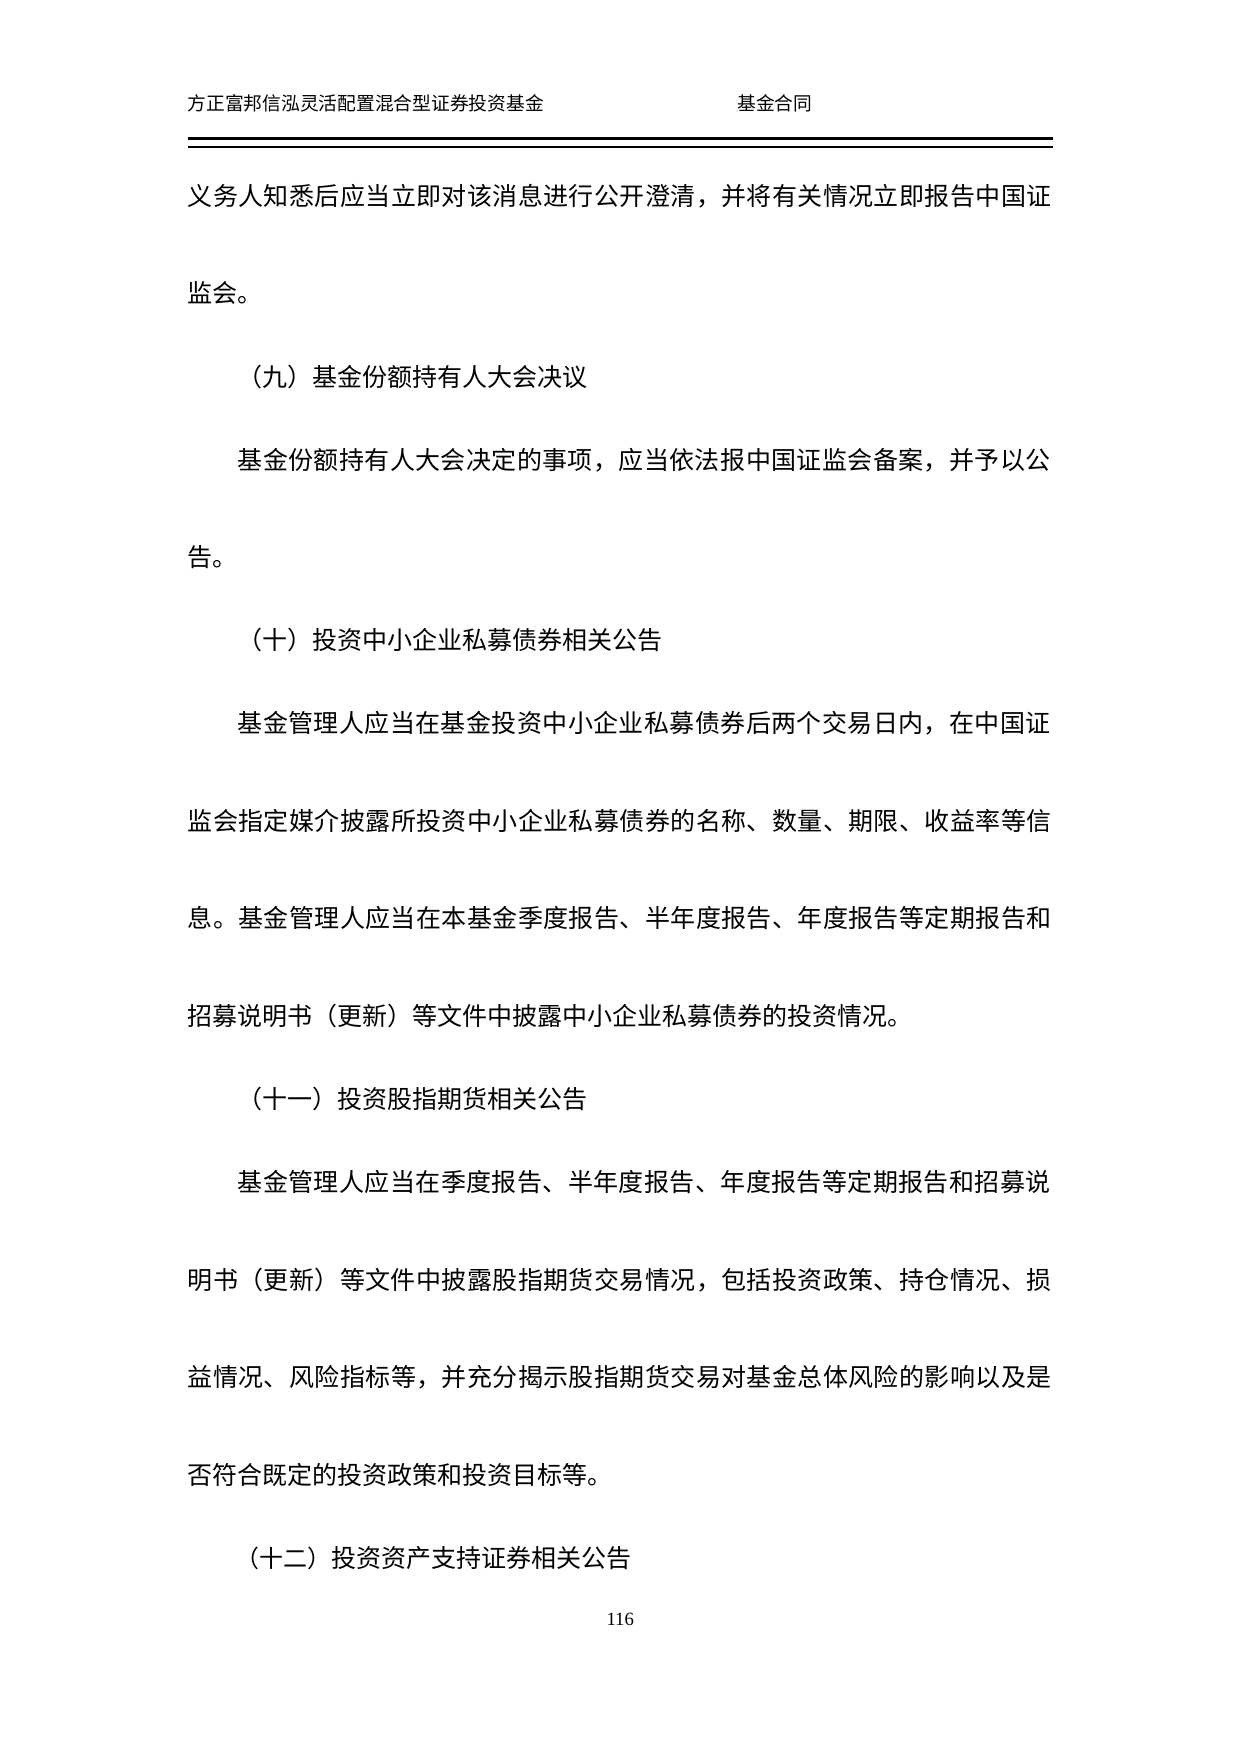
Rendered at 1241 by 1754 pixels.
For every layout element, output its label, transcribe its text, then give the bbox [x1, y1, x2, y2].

text （十）投资中小企业私募债券相关公告 [187, 606, 1053, 671]
text 基金管理人应当在季度报告、半年度报告、年度报告等定期报告和招募说明书（更新）等文件中披露股指期货交易情况，包括投资政策、持仓情况、损益情况、风险指标等，并充分揭示股指期货交易对基金总体风险的影响以及是否符合既定的投资政策和投资目标等。 [187, 1148, 1053, 1506]
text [187, 162, 1053, 324]
text 基金管理人应当在基金投资中小企业私募债券后两个交易日内，在中国证监会指定媒介披露所投资中小企业私募债券的名称、数量、期限、收益率等信息。基金管理人应当在本基金季度报告、半年度报告、年度报告等定期报告和招募说明书（更新）等文件中披露中小企业私募债券的投资情况。 [187, 689, 1053, 1047]
text 基金份额持有人大会决定的事项，应当依法报中国证监会备案，并予以公告。 [187, 426, 1053, 588]
text （九）基金份额持有人大会决议 [187, 343, 1053, 408]
text （十一）投资股指期货相关公告 [187, 1065, 1053, 1130]
text （十二）投资资产支持证券相关公告 [187, 1524, 1053, 1589]
